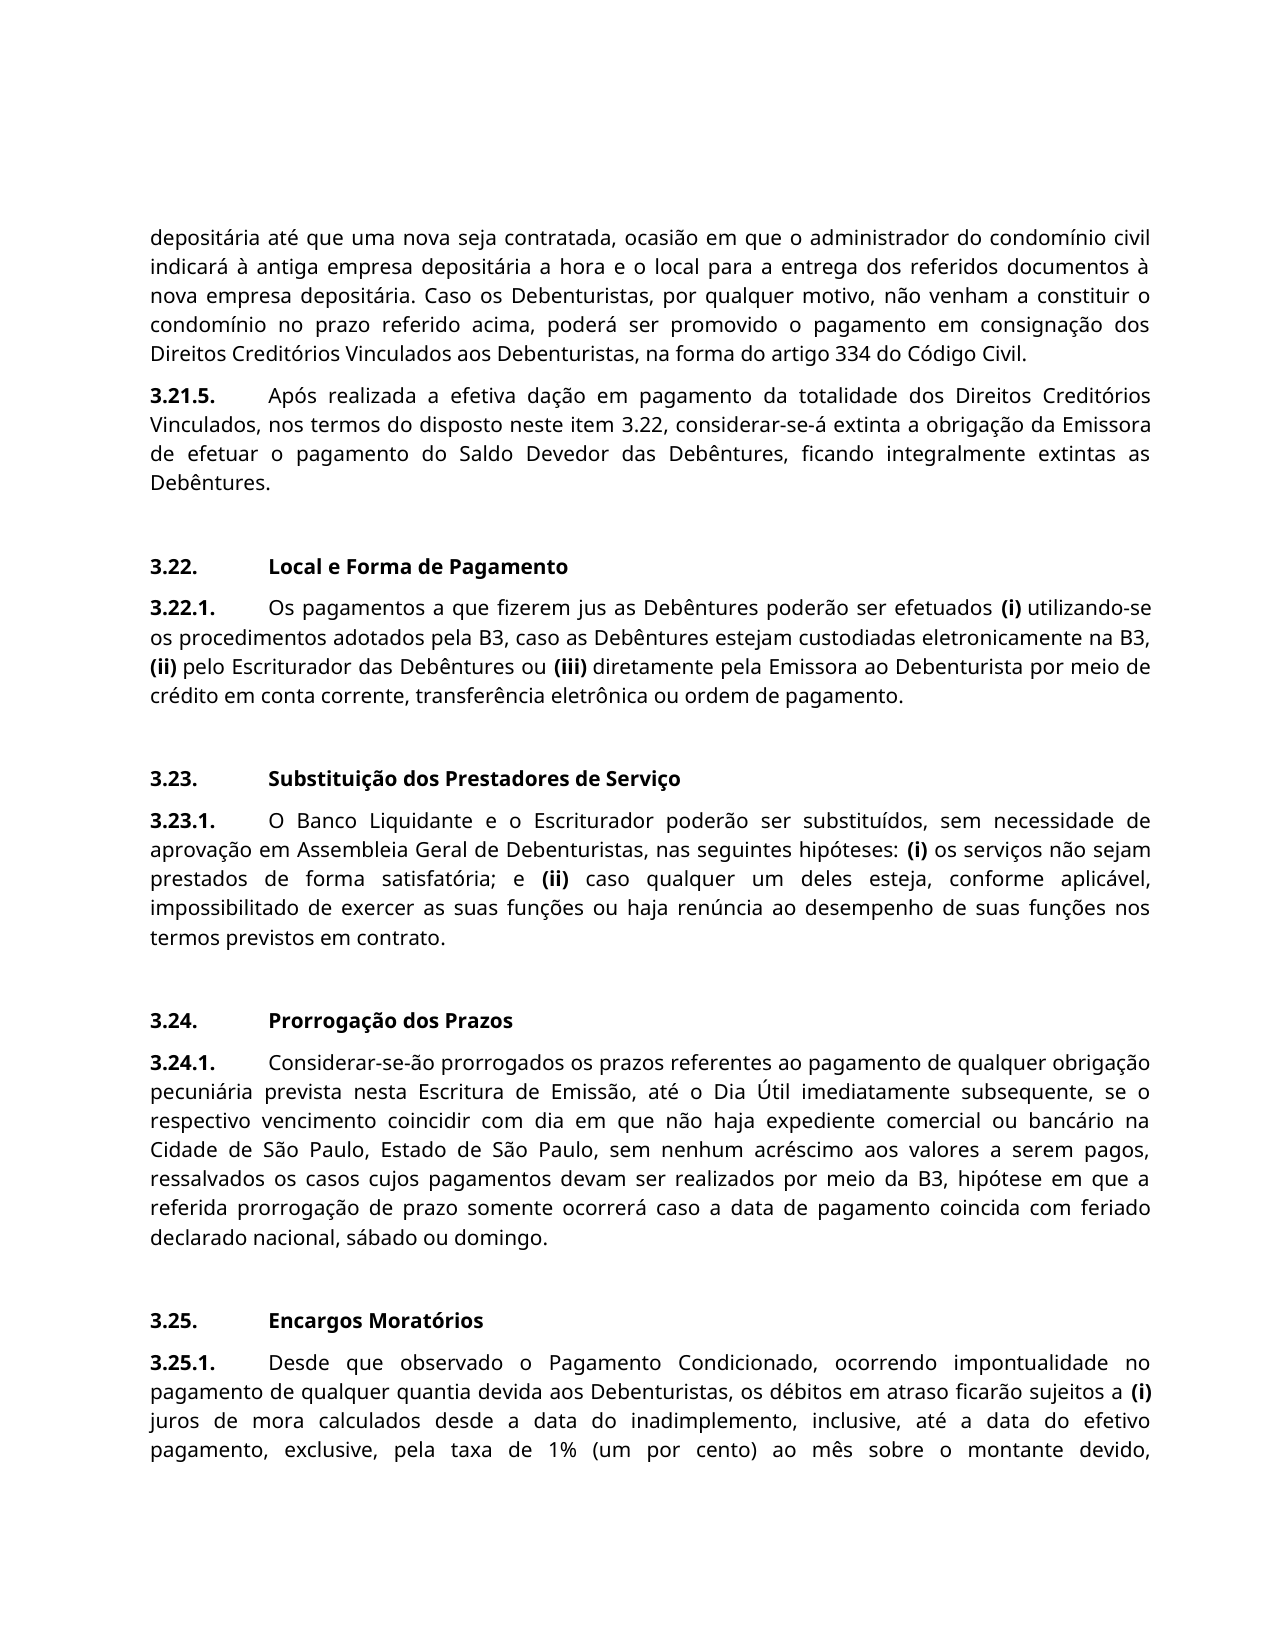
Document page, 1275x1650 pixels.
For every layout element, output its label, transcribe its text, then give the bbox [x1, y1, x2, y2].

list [150, 222, 1152, 367]
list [150, 1347, 1152, 1463]
list Substituição dos Prestadores de Serviço [150, 763, 1152, 792]
list Os pagamentos a que fizerem jus as Debêntures poderão ser efetuados (i) utilizando-se os procedimentos adotados pela B3, caso as Debêntures estejam custodiadas eletronicamente na B3, (ii) pelo Escriturador das Debêntures ou (iii) diretamente pela Emissora ao Debenturista por meio de crédito em conta corrente, transferência eletrônica ou ordem de pagamento. [150, 592, 1152, 709]
list O Banco Liquidante e o Escriturador poderão ser substituídos, sem necessidade de aprovação em Assembleia Geral de Debenturistas, nas seguintes hipóteses: (i) os serviços não sejam prestados de forma satisfatória; e (ii) caso qualquer um deles esteja, conforme aplicável, impossibilitado de exercer as suas funções ou haja renúncia ao desempenho de suas funções nos termos previstos em contrato. [150, 805, 1152, 951]
list Local e Forma de Pagamento [150, 551, 1152, 580]
list Prorrogação dos Prazos [150, 1005, 1152, 1034]
list Encargos Moratórios [150, 1305, 1152, 1334]
list Após realizada a efetiva dação em pagamento da totalidade dos Direitos Creditórios Vinculados, nos termos do disposto neste item 3.22, considerar-se-á extinta a obrigação da Emissora de efetuar o pagamento do Saldo Devedor das Debêntures, ficando integralmente extintas as Debêntures. [150, 380, 1152, 497]
list Considerar-se-ão prorrogados os prazos referentes ao pagamento de qualquer obrigação pecuniária prevista nesta Escritura de Emissão, até o Dia Útil imediatamente subsequente, se o respectivo vencimento coincidir com dia em que não haja expediente comercial ou bancário na Cidade de São Paulo, Estado de São Paulo, sem nenhum acréscimo aos valores a serem pagos, ressalvados os casos cujos pagamentos devam ser realizados por meio da B3, hipótese em que a referida prorrogação de prazo somente ocorrerá caso a data de pagamento coincida com feriado declarado nacional, sábado ou domingo. [150, 1047, 1152, 1251]
